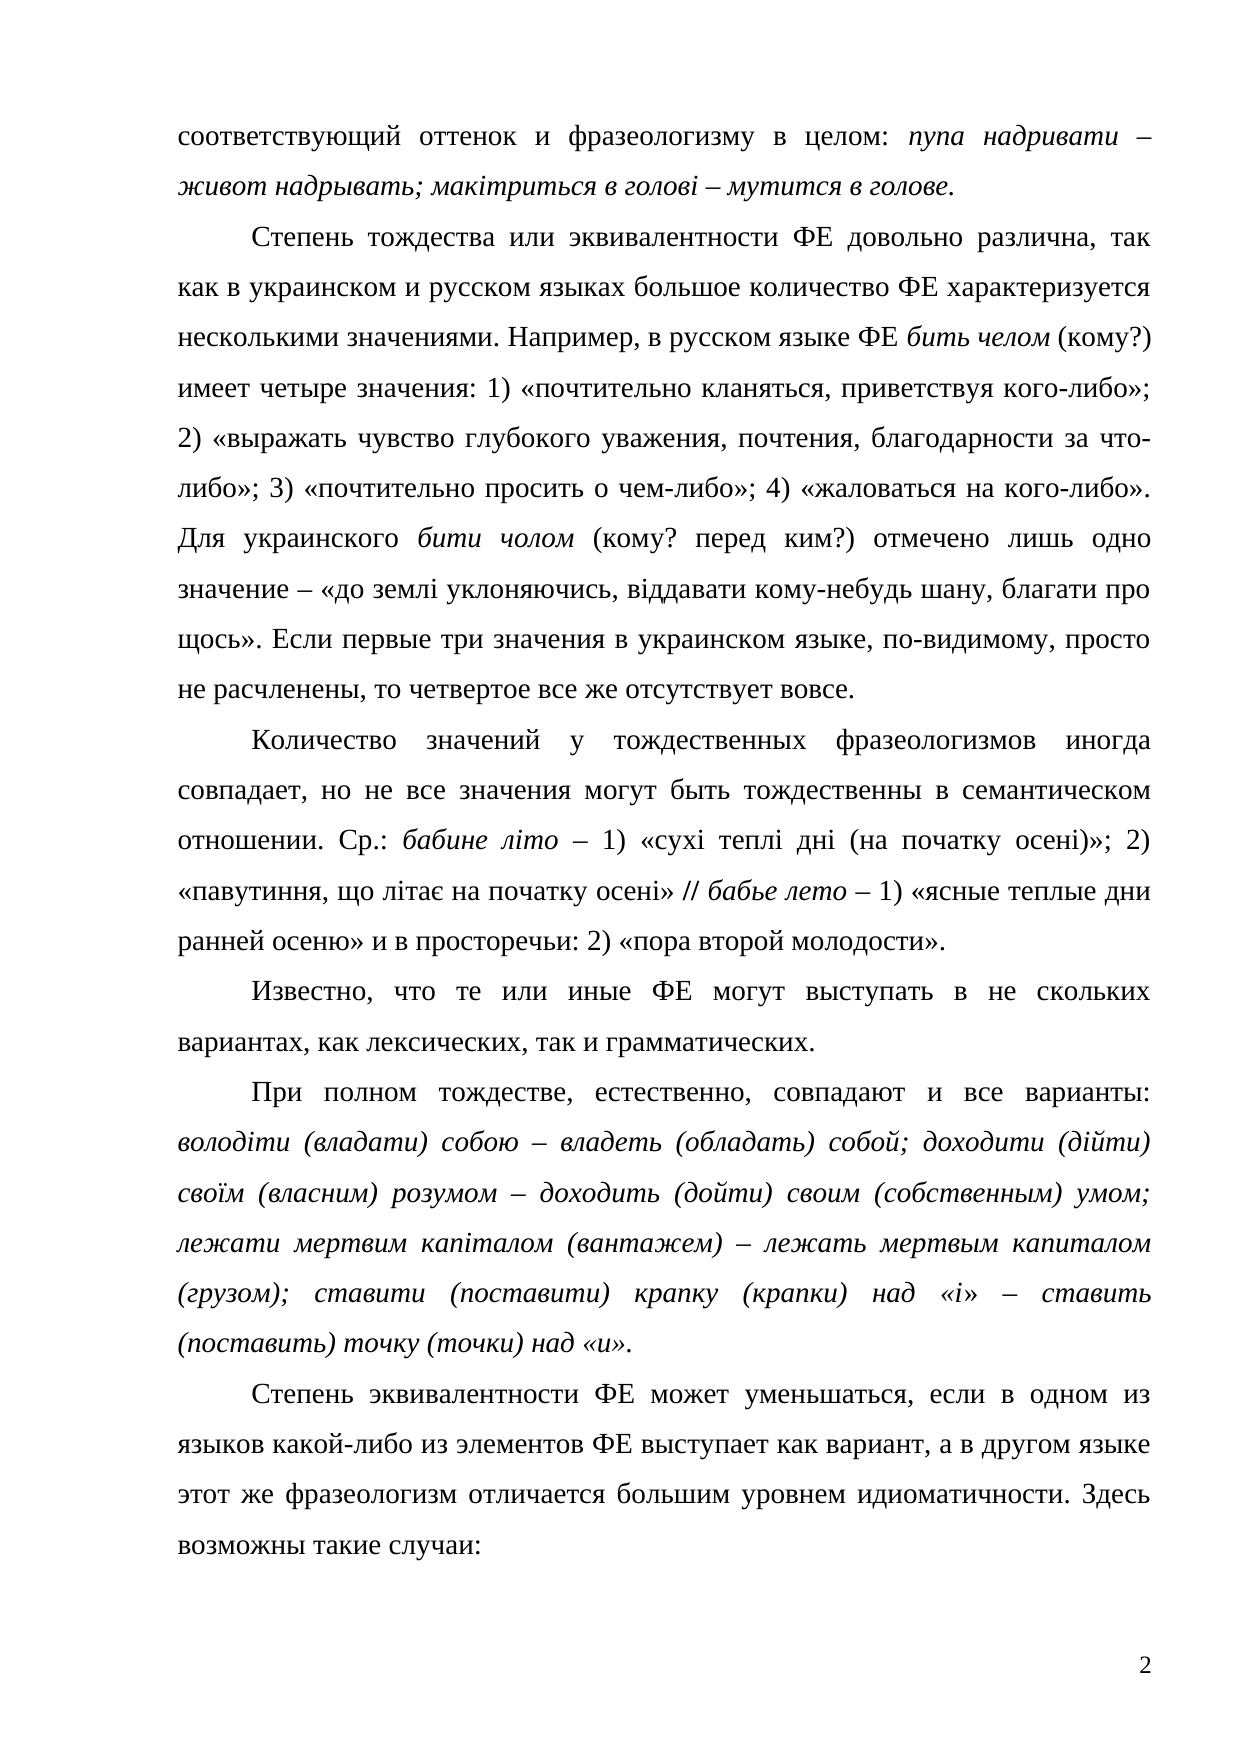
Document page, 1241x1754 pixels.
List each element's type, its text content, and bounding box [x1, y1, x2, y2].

text Степень тождества или эквивалентности ФЕ довольно различна, так как в украинском и русском языках большое количество ФЕ характеризуется несколькими значениями. Например, в русском языке ФЕ бить челом (кому?) имеет четыре значения: 1) «почтительно кланяться, приветствуя кого-либо»; 2) «выражать чувство глубокого уважения, почтения, благодарности за что-либо»; 3) «почтительно просить о чем-либо»; 4) «жаловаться на кого-либо». Для украинского бити чолом (кому? перед ким?) отмечено лишь одно значение – «до землi уклоняючись, вiддавати кому-небудь шану, благати про щось». Если первые три значения в украинском языке, по-видимому, просто не расчленены, то четвертое все же отсутствует вовсе. [177, 219, 1152, 705]
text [177, 118, 1152, 202]
text Известно, что те или иные ФЕ могут выступать в не скольких вариантах, как лексических, так и грамматических. [177, 973, 1152, 1057]
text Степень эквивалентности ФЕ может уменьшаться, если в одном из языков какой-либо из элементов ФЕ выступает как вариант, а в другом языке этот же фразеологизм отличается большим уровнем идиоматичности. Здесь возможны такие случаи: [177, 1376, 1152, 1560]
text При полном тождестве, естественно, совпадают и все варианты: володiти (владати) собою – владеть (обладать) собой; доходити (дiйти) своїм (власним) розумом – доходить (дойти) своим (собственным) умом; лежати мертвим капiталом (вантажем) – лежать мертвым капиталом (грузом); ставити (поставити) крапку (крапки) над «i» – ставить (поставить) точку (точки) над «и». [177, 1074, 1152, 1359]
text Количество значений у тождественных фразеологизмов иногда совпадает, но не все значения могут быть тождественны в семантическом отношении. Ср.: бабине лiто – 1) «cyxi теплi днi (на початку oceнi)»; 2) «павутиння, що лiтає на початку oceнi» // бабье лето – 1) «ясные теплые дни ранней осеню» и в просторечьи: 2) «пора второй молодости». [177, 722, 1152, 957]
